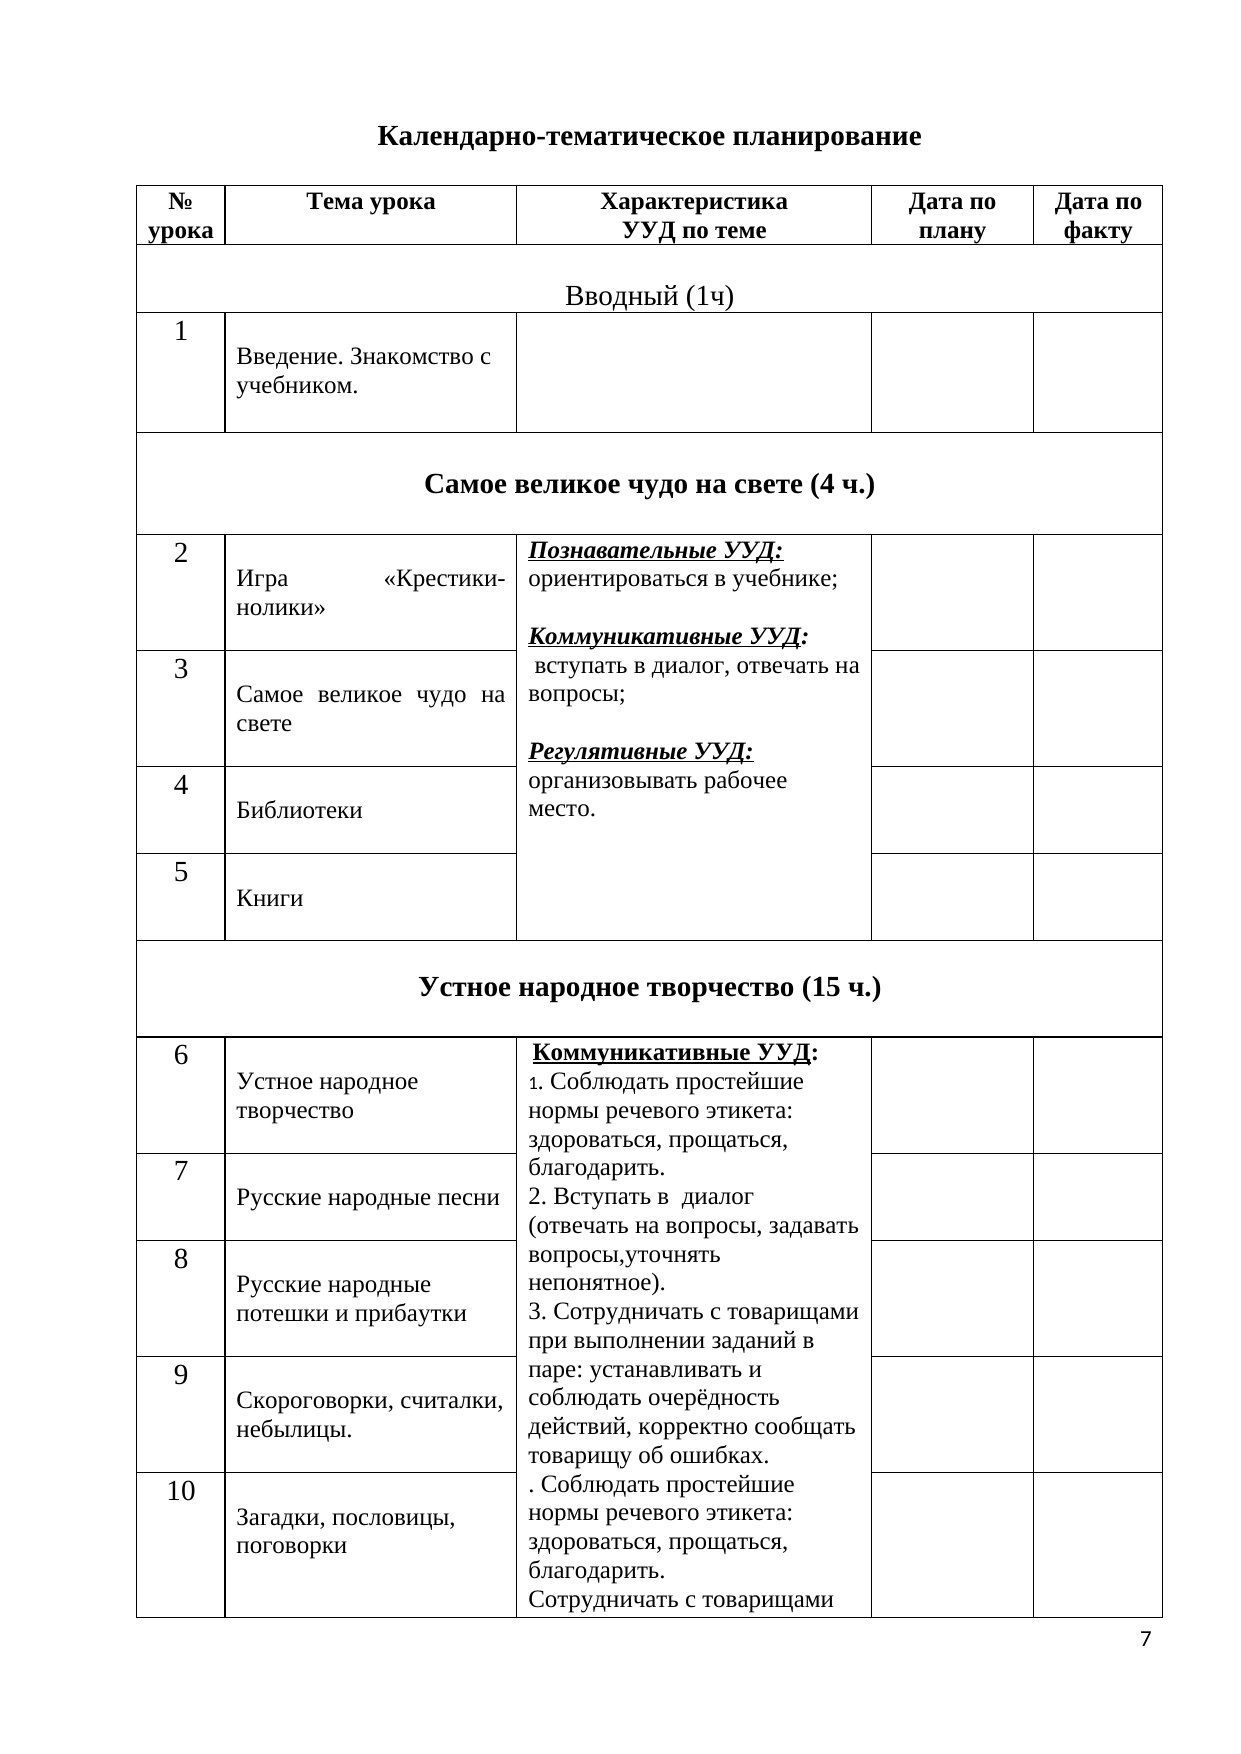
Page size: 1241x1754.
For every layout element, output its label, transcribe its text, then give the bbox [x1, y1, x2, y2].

table_cell 9 [137, 1357, 224, 1472]
table_cell [1034, 767, 1162, 853]
table_cell [1034, 535, 1162, 650]
table_cell 1 [137, 313, 224, 432]
table_cell [1034, 1473, 1162, 1617]
table_cell Самое великое чудо на свете [226, 651, 516, 766]
table_cell Введение. Знакомство с учебником. [226, 313, 516, 432]
table_cell Вводный (1ч) [137, 245, 1162, 312]
table_cell [872, 1154, 1033, 1240]
table_cell Книги [226, 854, 516, 940]
text Календарно-тематическое планирование [148, 118, 1152, 152]
table_cell 8 [137, 1241, 224, 1356]
table_cell [872, 767, 1033, 853]
table_header № урока [137, 186, 224, 244]
table_cell Скороговорки, считалки, небылицы. [226, 1357, 516, 1472]
table_cell 4 [137, 767, 224, 853]
table_cell [872, 854, 1033, 940]
table_cell [872, 313, 1033, 432]
table_cell Познавательные УУД: ориентироваться в учебнике; Коммуникативные УУД: вступать в диалог, отвечать на вопросы; Регулятивные УУД: организовывать рабочее место. [517, 535, 871, 940]
table_cell 3 [137, 651, 224, 766]
table_header Характеристика УУД по теме [517, 186, 871, 244]
table_cell [872, 1241, 1033, 1356]
table_cell [517, 313, 871, 432]
table_cell Самое великое чудо на свете (4 ч.) [137, 433, 1162, 534]
table_cell [872, 1038, 1033, 1152]
table_cell [872, 651, 1033, 766]
table_header Дата по факту [1034, 186, 1162, 244]
table_cell [872, 1473, 1033, 1617]
table_cell [1034, 651, 1162, 766]
table_header Дата по плану [872, 186, 1033, 244]
table_cell [1034, 313, 1162, 432]
table_cell 6 [137, 1038, 224, 1152]
table_cell Русские народные песни [226, 1154, 516, 1240]
table_cell 2 [137, 535, 224, 650]
table_cell 10 [137, 1473, 224, 1617]
table_cell [872, 1357, 1033, 1472]
table_cell Коммуникативные УУД: 1. Соблюдать простейшие нормы речевого этикета: здороваться, прощаться, благодарить. 2. Вступать в диалог (отвечать на вопросы, задавать вопросы,уточнять непонятное). 3. Сотрудничать с товарищами при выполнении заданий в паре: устанавливать и соблюдать очерёдность действий, корректно сообщать товарищу об ошибках. . Соблюдать простейшие нормы речевого этикета: здороваться, прощаться, благодарить. Сотрудничать с товарищами при выполнении заданий в паре: устанавливать и соблюдать очерёдность действий, корректно сообщать товарищу об ошибках. 4.Участвовать в коллективном обсуждении учебной проблемы. 5. Сотрудничать со сверстниками и взрослыми для реализации проектной деятельности. [517, 1038, 871, 1617]
table_cell [1034, 1038, 1162, 1152]
table_cell [1034, 1241, 1162, 1356]
table_cell Библиотеки [226, 767, 516, 853]
table_cell Устное народное творчество (15 ч.) [137, 941, 1162, 1036]
table_cell Игра «Крестики-нолики» [226, 535, 516, 650]
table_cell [226, 1473, 516, 1617]
table_cell 5 [137, 854, 224, 940]
table_cell [1034, 1357, 1162, 1472]
table_header Тема урока [226, 186, 516, 244]
table_cell [1034, 854, 1162, 940]
table_cell Устное народное творчество [226, 1038, 516, 1152]
table_cell [872, 535, 1033, 650]
table_cell Русские народные потешки и прибаутки [226, 1241, 516, 1356]
table_cell [1034, 1154, 1162, 1240]
table_cell 7 [137, 1154, 224, 1240]
